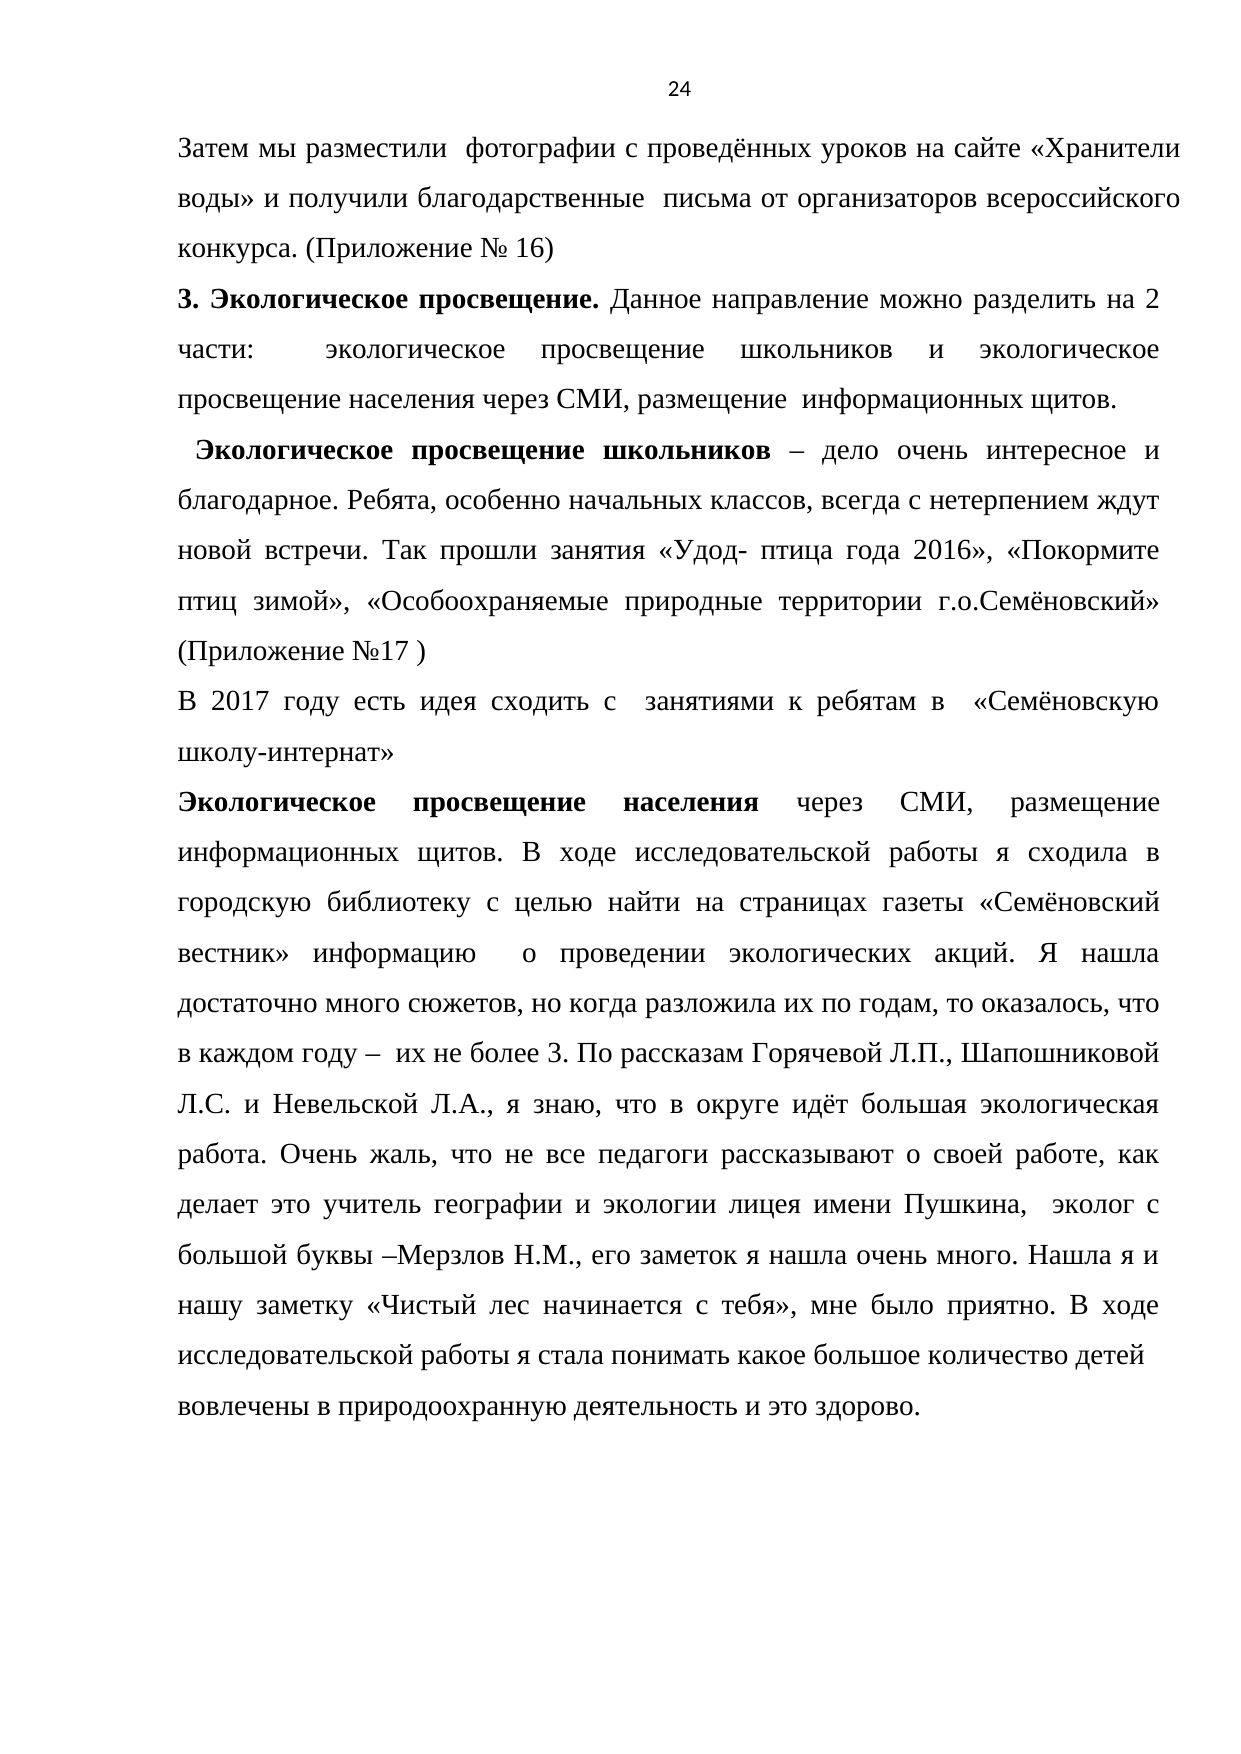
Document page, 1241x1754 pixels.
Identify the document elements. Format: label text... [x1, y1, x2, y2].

text Экологическое просвещение школьников – дело очень интересное и благодарное. Ребята, особенно начальных классов, всегда с нетерпением ждут новой встречи. Так прошли занятия «Удод- птица года 2016», «Покормите птиц зимой», «Особоохраняемые природные территории г.о.Семёновский» (Приложение №17 ) [177, 432, 1161, 667]
text Экологическое просвещение населения через СМИ, размещение информационных щитов. В ходе исследовательской работы я сходила в городскую библиотеку с целью найти на страницах газеты «Семёновский вестник» информацию о проведении экологических акций. Я нашла достаточно много сюжетов, но когда разложила их по годам, то оказалось, что в каждом году – их не более 3. По рассказам Горячевой Л.П., Шапошниковой Л.С. и Невельской Л.А., я знаю, что в округе идёт большая экологическая работа. Очень жаль, что не все педагоги рассказывают о своей работе, как делает это учитель географии и экологии лицея имени Пушкина, эколог с большой буквы –Мерзлов Н.М., его заметок я нашла очень много. Нашла я и нашу заметку «Чистый лес начинается с тебя», мне было приятно. В ходе исследовательской работы я стала понимать какое большое количество детей [177, 784, 1161, 1371]
text Затем мы разместили фотографии с проведённых уроков на сайте «Хранители воды» и получили благодарственные письма от организаторов всероссийского конкурса. (Приложение № 16) [177, 130, 1181, 264]
text 3. Экологическое просвещение. Данное направление можно разделить на 2 части: экологическое просвещение школьников и экологическое просвещение населения через СМИ, размещение информационных щитов. [177, 281, 1161, 415]
text В 2017 году есть идея сходить с занятиями к ребятам в «Семёновскую школу-интернат» [177, 683, 1161, 767]
text вовлечены в природоохранную деятельность и это здорово. [177, 1388, 1161, 1421]
